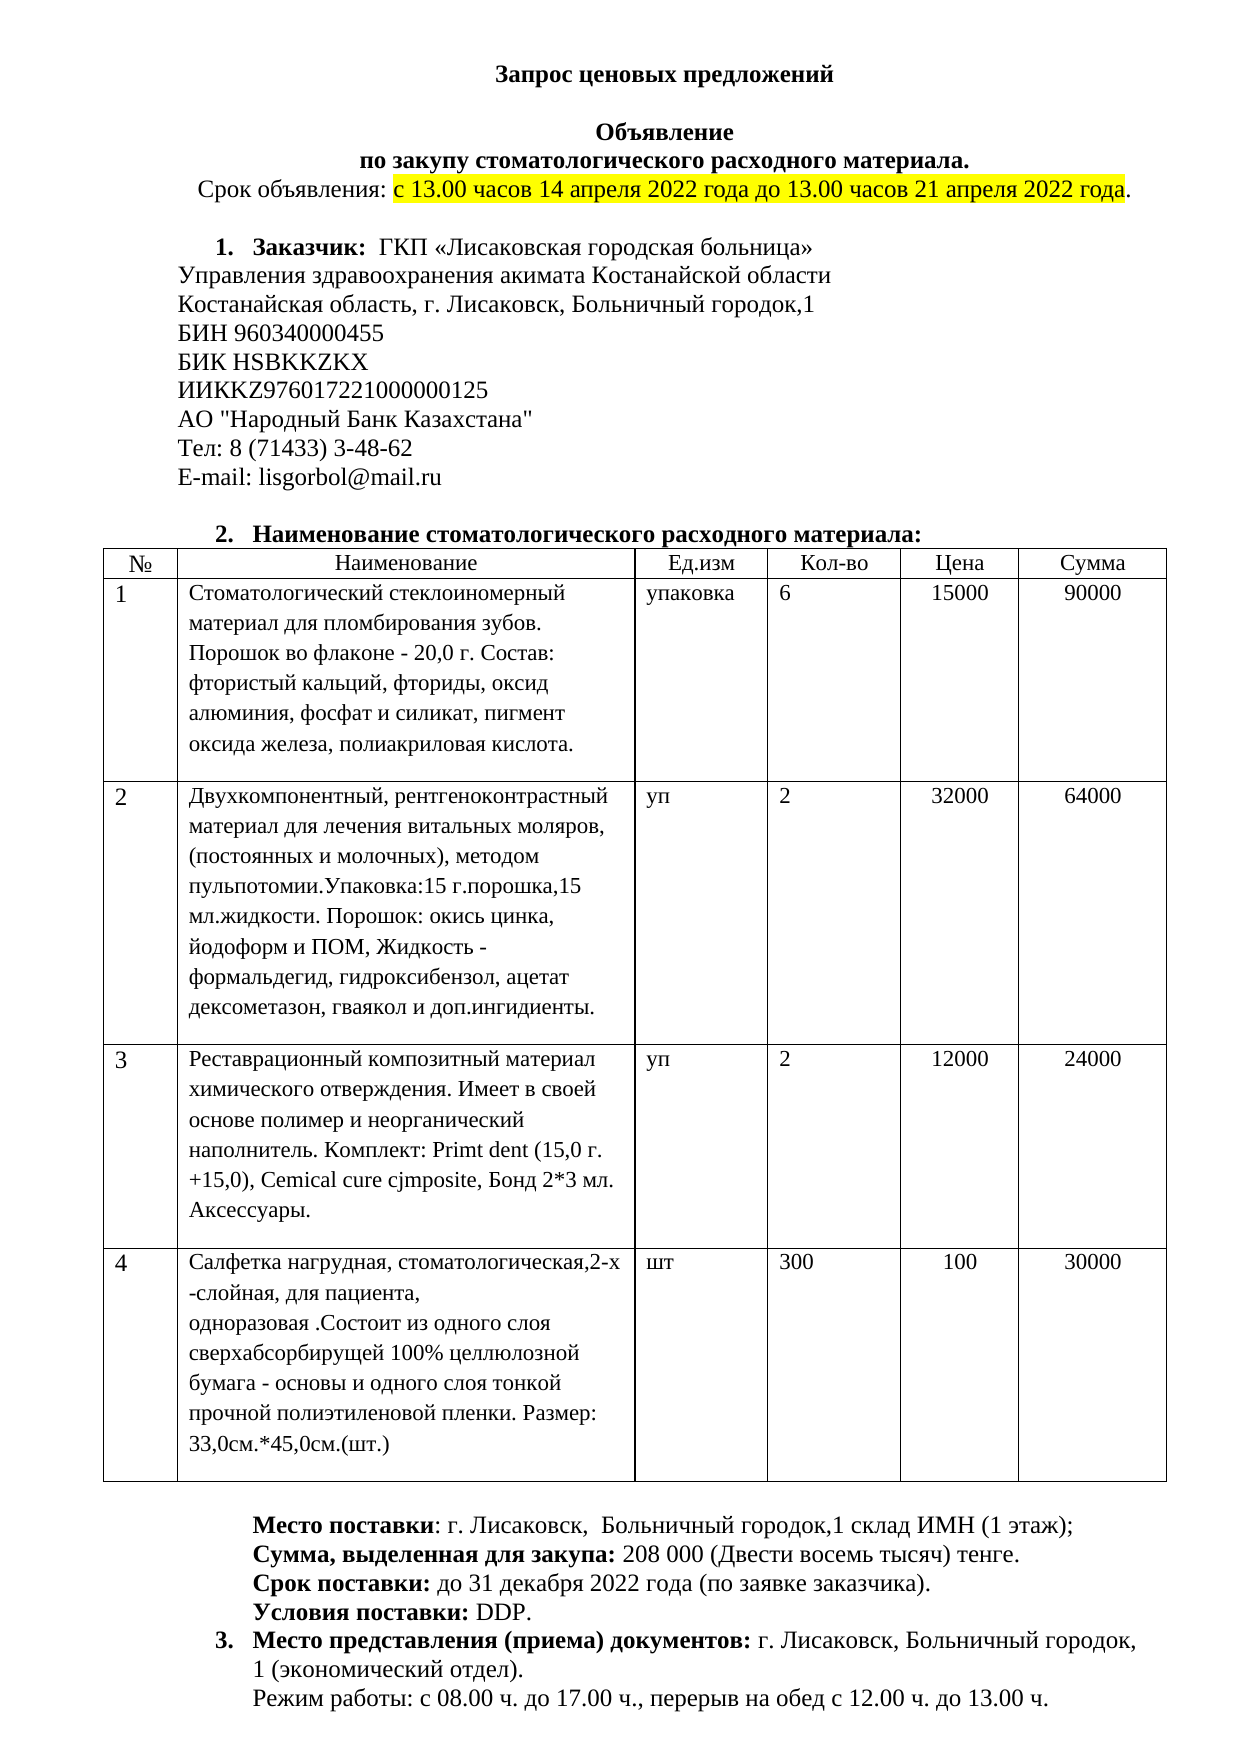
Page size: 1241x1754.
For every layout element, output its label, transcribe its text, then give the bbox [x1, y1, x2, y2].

text Тел: 8 (71433) 3-48-62 [177, 433, 1152, 462]
table_cell 2 [104, 782, 177, 1044]
list Сумма, выделенная для закупа: 208 000 (Двести восемь тысяч) тенге. [252, 1539, 1152, 1568]
text БИН 960340000455 [177, 318, 1152, 347]
table_header Ед.изм [636, 549, 767, 578]
table_cell 24000 [1019, 1045, 1166, 1247]
table_header Кол-во [768, 549, 900, 578]
table_cell 100 [901, 1249, 1018, 1481]
table_cell 6 [768, 579, 900, 781]
list Условия поставки: DDP. [252, 1597, 1152, 1626]
list Режим работы: с 08.00 ч. до 17.00 ч., перерыв на обед с 12.00 ч. до 13.00 ч. [252, 1683, 1152, 1712]
table_cell 4 [104, 1249, 177, 1481]
table_cell упаковка [636, 579, 767, 781]
text БИК HSBKKZKX [177, 347, 1152, 375]
table_cell 90000 [1019, 579, 1166, 781]
table_cell 30000 [1019, 1249, 1166, 1481]
table_header Цена [901, 549, 1018, 578]
text ИИКKZ976017221000000125 [177, 375, 1152, 404]
table_cell 32000 [901, 782, 1018, 1044]
text по закупу стоматологического расходного материала. [177, 145, 1152, 174]
text Костанайская область, г. Лисаковск, Больничный городок,1 [177, 289, 1152, 318]
text Объявление [177, 117, 1152, 145]
table_cell Стоматологический стеклоиномерный материал для пломбирования зубов. Порошок во флаконе - 20,0 г. Состав: фтористый кальций, фториды, оксид алюминия, фосфат и силикат, пигмент оксида железа, полиакриловая кислота. [178, 579, 634, 781]
list Место поставки: г. Лисаковск, Больничный городок,1 склад ИМН (1 этаж); [252, 1511, 1152, 1539]
list Наименование стоматологического расходного материала: [215, 519, 1152, 548]
table_cell уп [636, 782, 767, 1044]
table_cell 300 [768, 1249, 900, 1481]
table_cell 2 [768, 782, 900, 1044]
table_cell Реставрационный композитный материал химического отверждения. Имеет в своей основе полимер и неорганический наполнитель. Комплект: Primt dent (15,0 г.+15,0), Cemical cure cjmposite, Бонд 2*3 мл. Аксессуары. [178, 1045, 634, 1247]
text Е-mail: lisgorbol@mail.ru [177, 462, 1152, 490]
table_cell 12000 [901, 1045, 1018, 1247]
table_cell Салфетка нагрудная, стоматологическая,2-х -слойная, для пациента, одноразовая .Состоит из одного слоя сверхабсорбирущей 100% целлюлозной бумага - основы и одного слоя тонкой прочной полиэтиленовой пленки. Размер: 33,0см.*45,0см.(шт.) [178, 1249, 634, 1481]
table_cell уп [636, 1045, 767, 1247]
list Срок поставки: до 31 декабря 2022 года (по заявке заказчика). [252, 1568, 1152, 1597]
text Срок объявления: с 13.00 часов 14 апреля 2022 года до 13.00 часов 21 апреля 2022 года. [177, 174, 393, 203]
table_cell 2 [768, 1045, 900, 1247]
table_cell 64000 [1019, 782, 1166, 1044]
table_cell шт [636, 1249, 767, 1481]
table_header № [104, 549, 177, 578]
table_cell 3 [104, 1045, 177, 1247]
table_cell Двухкомпонентный, рентгеноконтрастный материал для лечения витальных моляров, (постоянных и молочных), методом пульпотомии.Упаковка:15 г.порошка,15 мл.жидкости. Порошок: окись цинка, йодоформ и ПОМ, Жидкость -формальдегид, гидроксибензол, ацетат дексометазон, гваякол и доп.ингидиенты. [178, 782, 634, 1044]
list Заказчик: ГКП «Лисаковская городская больница» [215, 232, 1152, 260]
table_header Сумма [1019, 549, 1166, 578]
text Запрос ценовых предложений [177, 59, 1152, 88]
table_cell 15000 [901, 579, 1018, 781]
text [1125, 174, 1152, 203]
table_header Наименование [178, 549, 634, 578]
list Место представления (приема) документов: г. Лисаковск, Больничный городок, 1 (экономический отдел). [215, 1626, 1152, 1683]
table_cell 1 [104, 579, 177, 781]
text АО "Народный Банк Казахстана" [177, 404, 1152, 433]
text Управления здравоохранения акимата Костанайской области [177, 260, 1152, 289]
